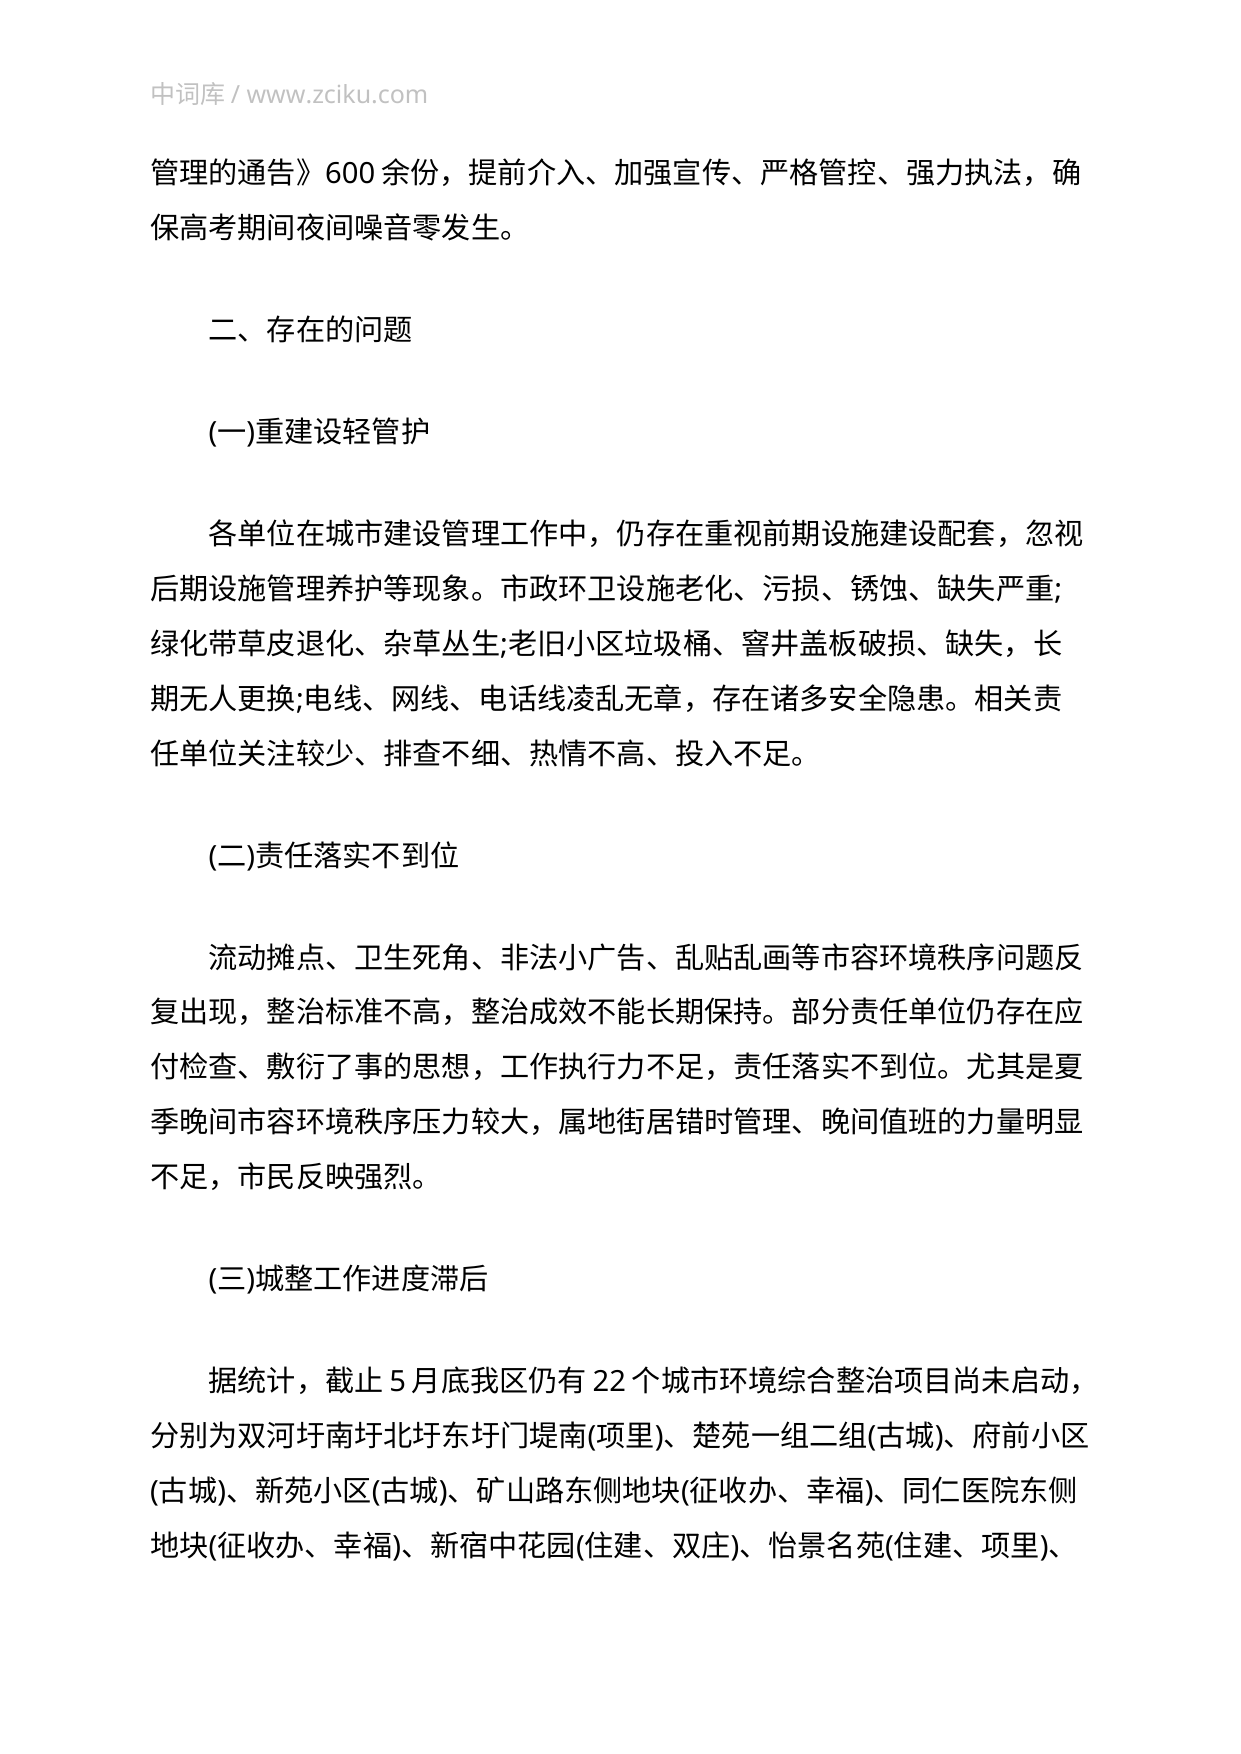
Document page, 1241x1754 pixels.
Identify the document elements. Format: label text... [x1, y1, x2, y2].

text 二、存在的问题 [150, 307, 1090, 349]
text (二)责任落实不到位 [150, 832, 1090, 874]
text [150, 1357, 1090, 1565]
text 各单位在城市建设管理工作中，仍存在重视前期设施建设配套，忽视后期设施管理养护等现象。市政环卫设施老化、污损、锈蚀、缺失严重;绿化带草皮退化、杂草丛生;老旧小区垃圾桶、窨井盖板破损、缺失，长期无人更换;电线、网线、电话线凌乱无章，存在诸多安全隐患。相关责任单位关注较少、排查不细、热情不高、投入不足。 [150, 511, 1090, 773]
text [150, 150, 1090, 247]
text (三)城整工作进度滞后 [150, 1256, 1090, 1298]
text 流动摊点、卫生死角、非法小广告、乱贴乱画等市容环境秩序问题反复出现，整治标准不高，整治成效不能长期保持。部分责任单位仍存在应付检查、敷衍了事的思想，工作执行力不足，责任落实不到位。尤其是夏季晚间市容环境秩序压力较大，属地街居错时管理、晚间值班的力量明显不足，市民反映强烈。 [150, 934, 1090, 1196]
text (一)重建设轻管护 [150, 408, 1090, 451]
